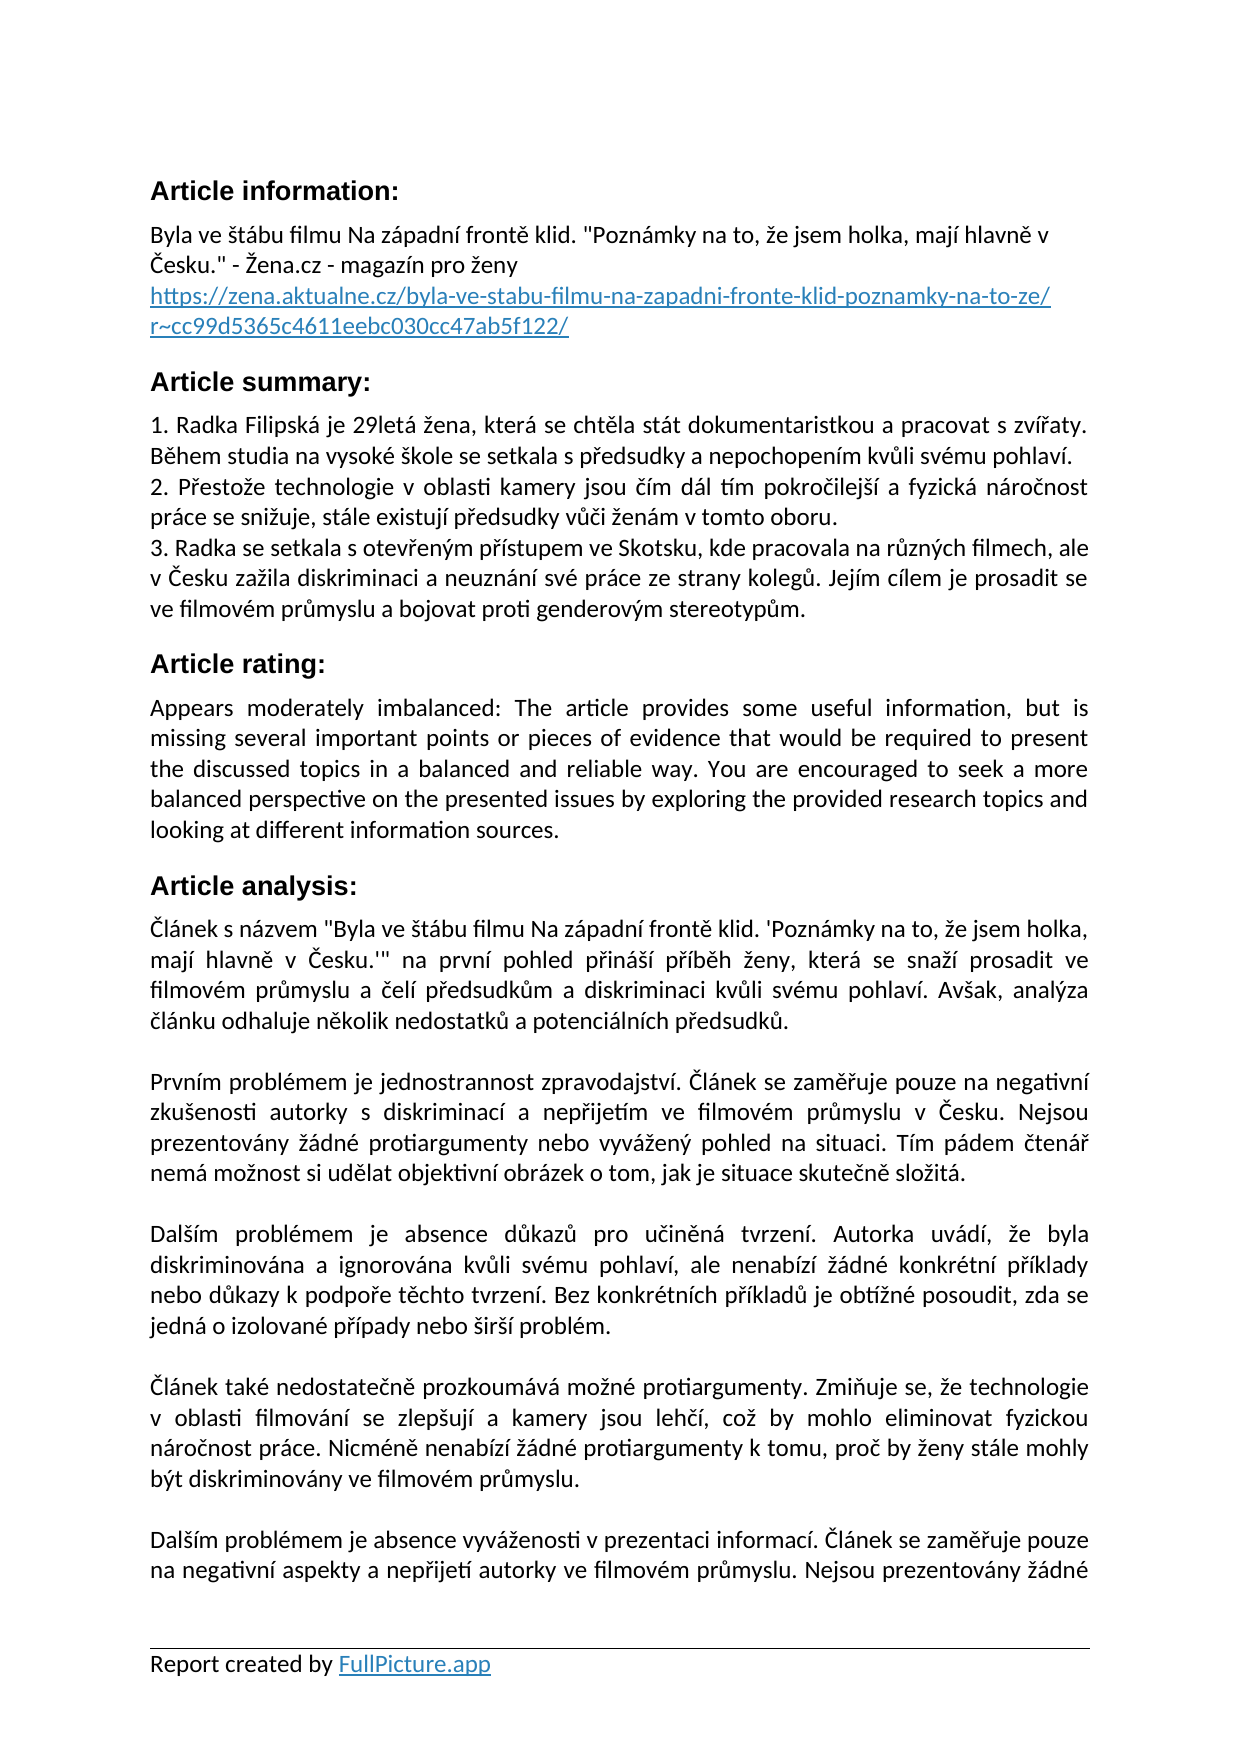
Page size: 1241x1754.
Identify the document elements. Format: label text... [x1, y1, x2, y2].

text 2. Přestože technologie v oblasti kamery jsou čím dál tím pokročilejší a fyzická náročnost práce se snižuje, stále existují předsudky vůči ženám v tomto oboru. [150, 471, 1090, 532]
text Prvním problémem je jednostrannost zpravodajství. Článek se zaměřuje pouze na negativní zkušenosti autorky s diskriminací a nepřijetím ve filmovém průmyslu v Česku. Nejsou prezentovány žádné protiargumenty nebo vyvážený pohled na situaci. Tím pádem čtenář nemá možnost si udělat objektivní obrázek o tom, jak je situace skutečně složitá. [150, 1066, 1090, 1188]
text 1. Radka Filipská je 29letá žena, která se chtěla stát dokumentaristkou a pracovat s zvířaty. Během studia na vysoké škole se setkala s předsudky a nepochopením kvůli svému pohlaví. [150, 409, 1090, 471]
subtitle Article summary: [150, 366, 1090, 397]
text Článek také nedostatečně prozkoumává možné protiargumenty. Zmiňuje se, že technologie v oblasti filmování se zlepšují a kamery jsou lehčí, což by mohlo eliminovat fyzickou náročnost práce. Nicméně nenabízí žádné protiargumenty k tomu, proč by ženy stále mohly být diskriminovány ve filmovém průmyslu. [150, 1371, 1090, 1493]
subtitle Article analysis: [150, 869, 1090, 901]
subtitle Article information: [150, 175, 1090, 206]
text Dalším problémem je absence důkazů pro učiněná tvrzení. Autorka uvádí, že byla diskriminována a ignorována kvůli svému pohlaví, ale nenabízí žádné konkrétní příklady nebo důkazy k podpoře těchto tvrzení. Bez konkrétních příkladů je obtížné posoudit, zda se jedná o izolované případy nebo širší problém. [150, 1218, 1090, 1341]
text 3. Radka se setkala s otevřeným přístupem ve Skotsku, kde pracovala na různých filmech, ale v Česku zažila diskriminaci a neuznání své práce ze strany kolegů. Jejím cílem je prosadit se ve filmovém průmyslu a bojovat proti genderovým stereotypům. [150, 532, 1090, 623]
text Appears moderately imbalanced: The article provides some useful information, but is missing several important points or pieces of evidence that would be required to present the discussed topics in a balanced and reliable way. You are encouraged to seek a more balanced perspective on the presented issues by exploring the provided research topics and looking at different information sources. [150, 692, 1090, 844]
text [150, 1524, 1090, 1585]
text Článek s názvem "Byla ve štábu filmu Na západní frontě klid. 'Poznámky na to, že jsem holka, mají hlavně v Česku.'" na první pohled přináší příběh ženy, která se snaží prosadit ve filmovém průmyslu a čelí předsudkům a diskriminaci kvůli svému pohlaví. Avšak, analýza článku odhaluje několik nedostatků a potenciálních předsudků. [150, 913, 1090, 1035]
text Byla ve štábu filmu Na západní frontě klid. "Poznámky na to, že jsem holka, mají hlavně v Česku." - Žena.cz - magazín pro ženyhttps://zena.aktualne.cz/byla-ve-stabu-filmu-na-zapadni-fronte-klid-poznamky-na-to-ze/r~cc99d5365c4611eebc030cc47ab5f122/ [150, 219, 1090, 341]
subtitle Article rating: [150, 648, 1090, 679]
